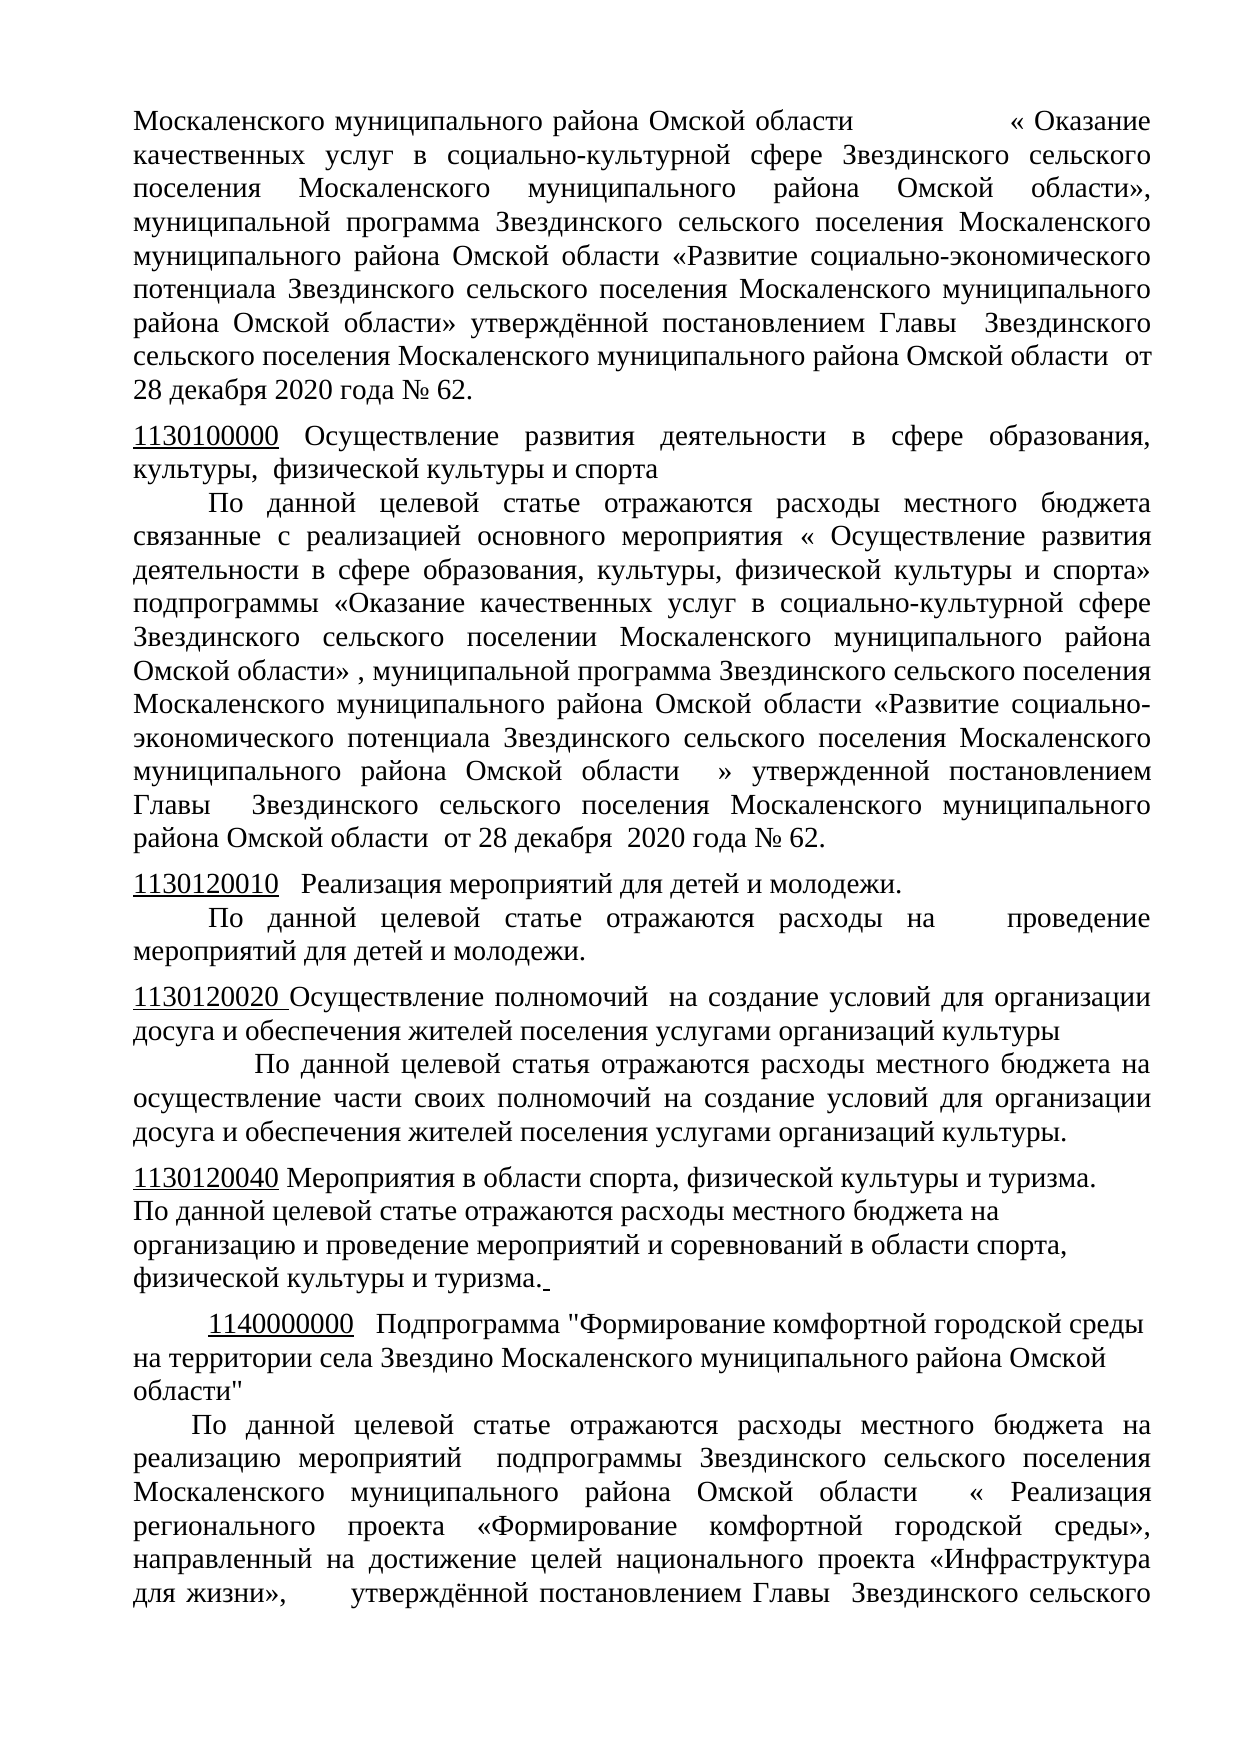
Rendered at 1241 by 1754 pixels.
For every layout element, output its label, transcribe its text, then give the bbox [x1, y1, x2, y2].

text 1130120040 Мероприятия в области спорта, физической культуры и туризма. [133, 1160, 1152, 1193]
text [133, 1407, 1152, 1608]
text По данной целевой статье отражаются расходы местного бюджета на организацию и проведение мероприятий и соревнований в области спорта, физической культуры и туризма. [133, 1193, 1152, 1294]
text По данной целевой статья отражаются расходы местного бюджета на осуществление части своих полномочий на создание условий для организации досуга и обеспечения жителей поселения услугами организаций культуры. [133, 1047, 1152, 1147]
text 1130120010 Реализация мероприятий для детей и молодежи. [133, 866, 1152, 900]
text По данной целевой статье отражаются расходы местного бюджета связанные с реализацией основного мероприятия « Осуществление развития деятельности в сфере образования, культуры, физической культуры и спорта» подпрограммы «Оказание качественных услуг в социально-культурной сфере Звездинского сельского поселении Москаленского муниципального района Омской области» , муниципальной программа Звездинского сельского поселения Москаленского муниципального района Омской области «Развитие социально-экономического потенциала Звездинского сельского поселения Москаленского муниципального района Омской области » утвержденной постановлением Главы Звездинского сельского поселения Москаленского муниципального района Омской области от 28 декабря 2020 года № 62. [133, 485, 1152, 854]
text По данной целевой статье отражаются расходы на проведение мероприятий для детей и молодежи. [133, 900, 1152, 967]
text 1130120020 Осуществление полномочий на создание условий для организации досуга и обеспечения жителей поселения услугами организаций культуры [133, 979, 1152, 1047]
text 1130100000 Осуществление развития деятельности в сфере образования, культуры, физической культуры и спорта [133, 418, 1152, 485]
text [133, 103, 1152, 405]
text 1140000000 Подпрограмма "Формирование комфортной городской среды на территории села Звездино Москаленского муниципального района Омской области" [133, 1306, 1152, 1407]
